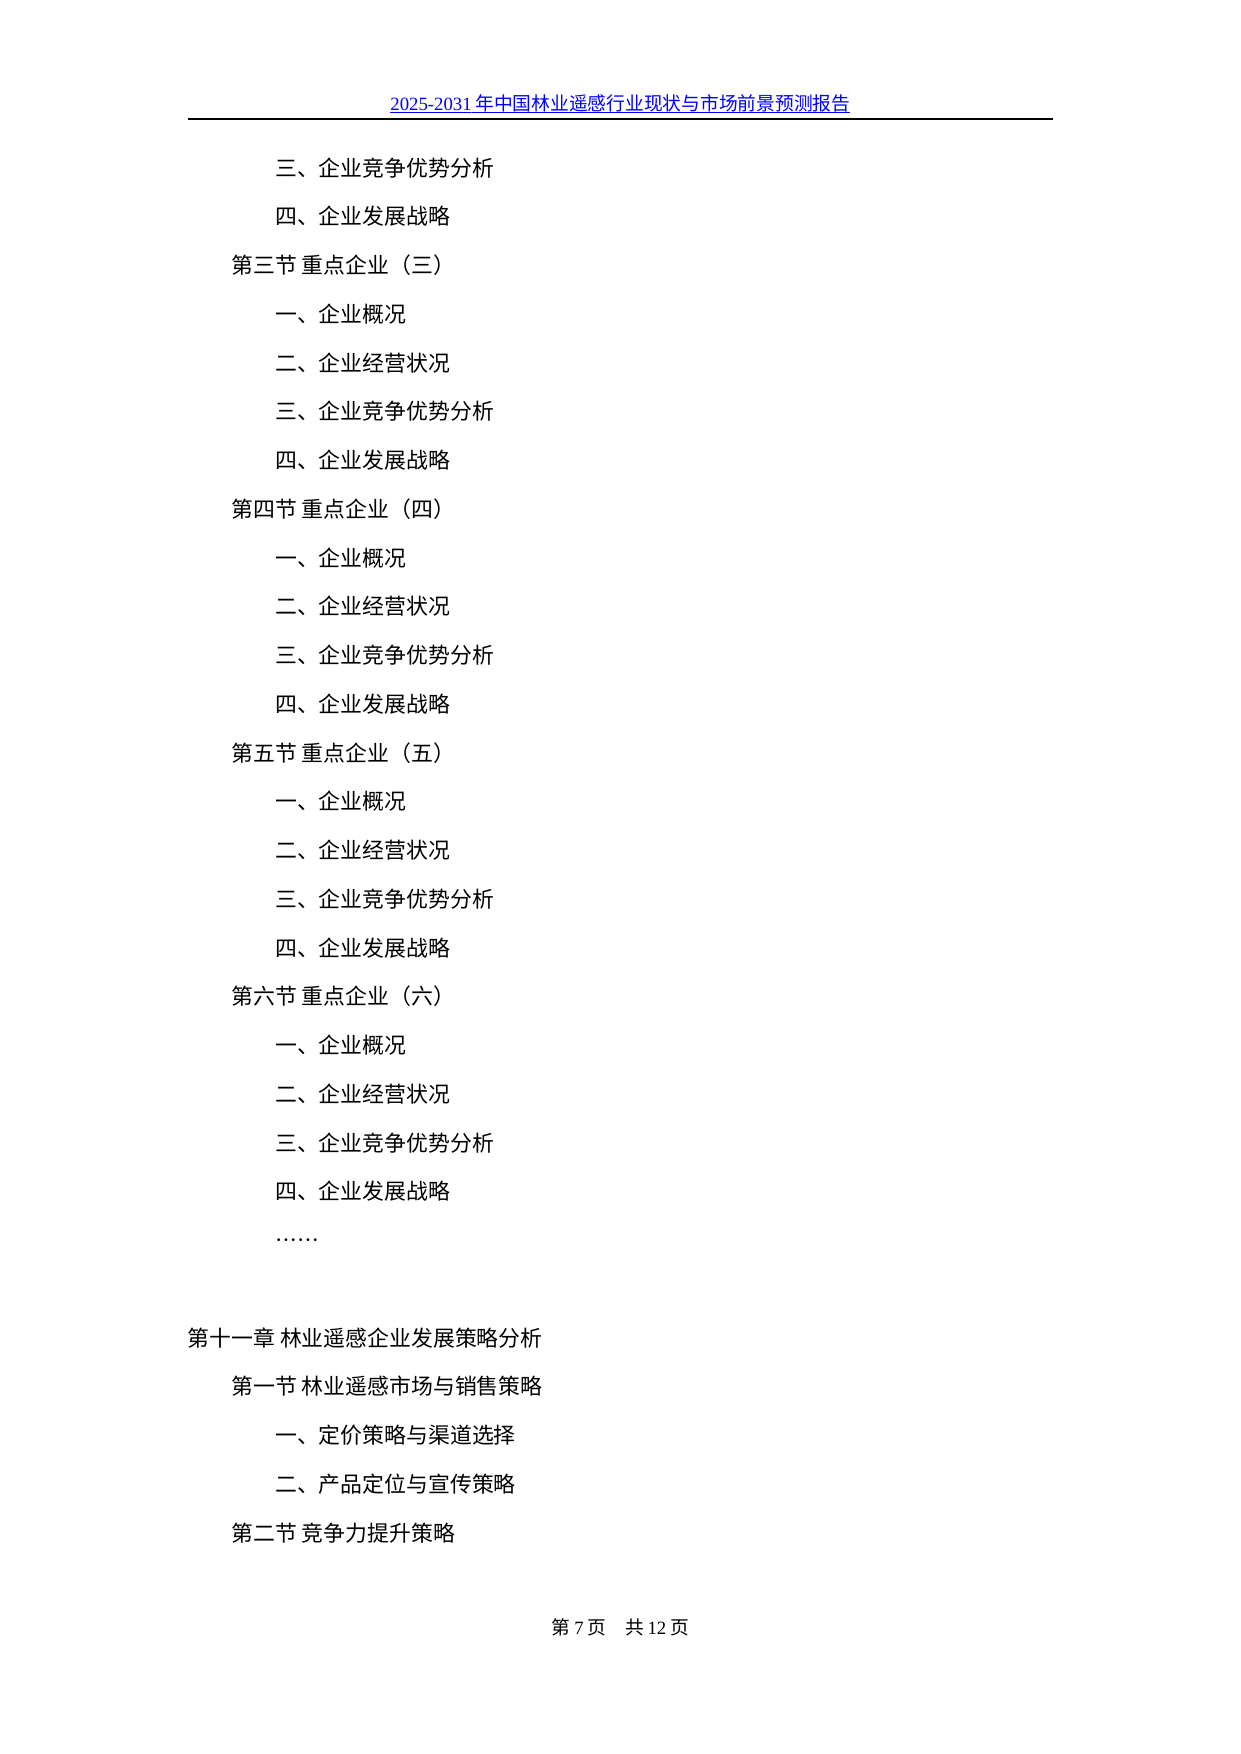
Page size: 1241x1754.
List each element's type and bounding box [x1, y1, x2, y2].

text [187, 150, 1053, 1548]
